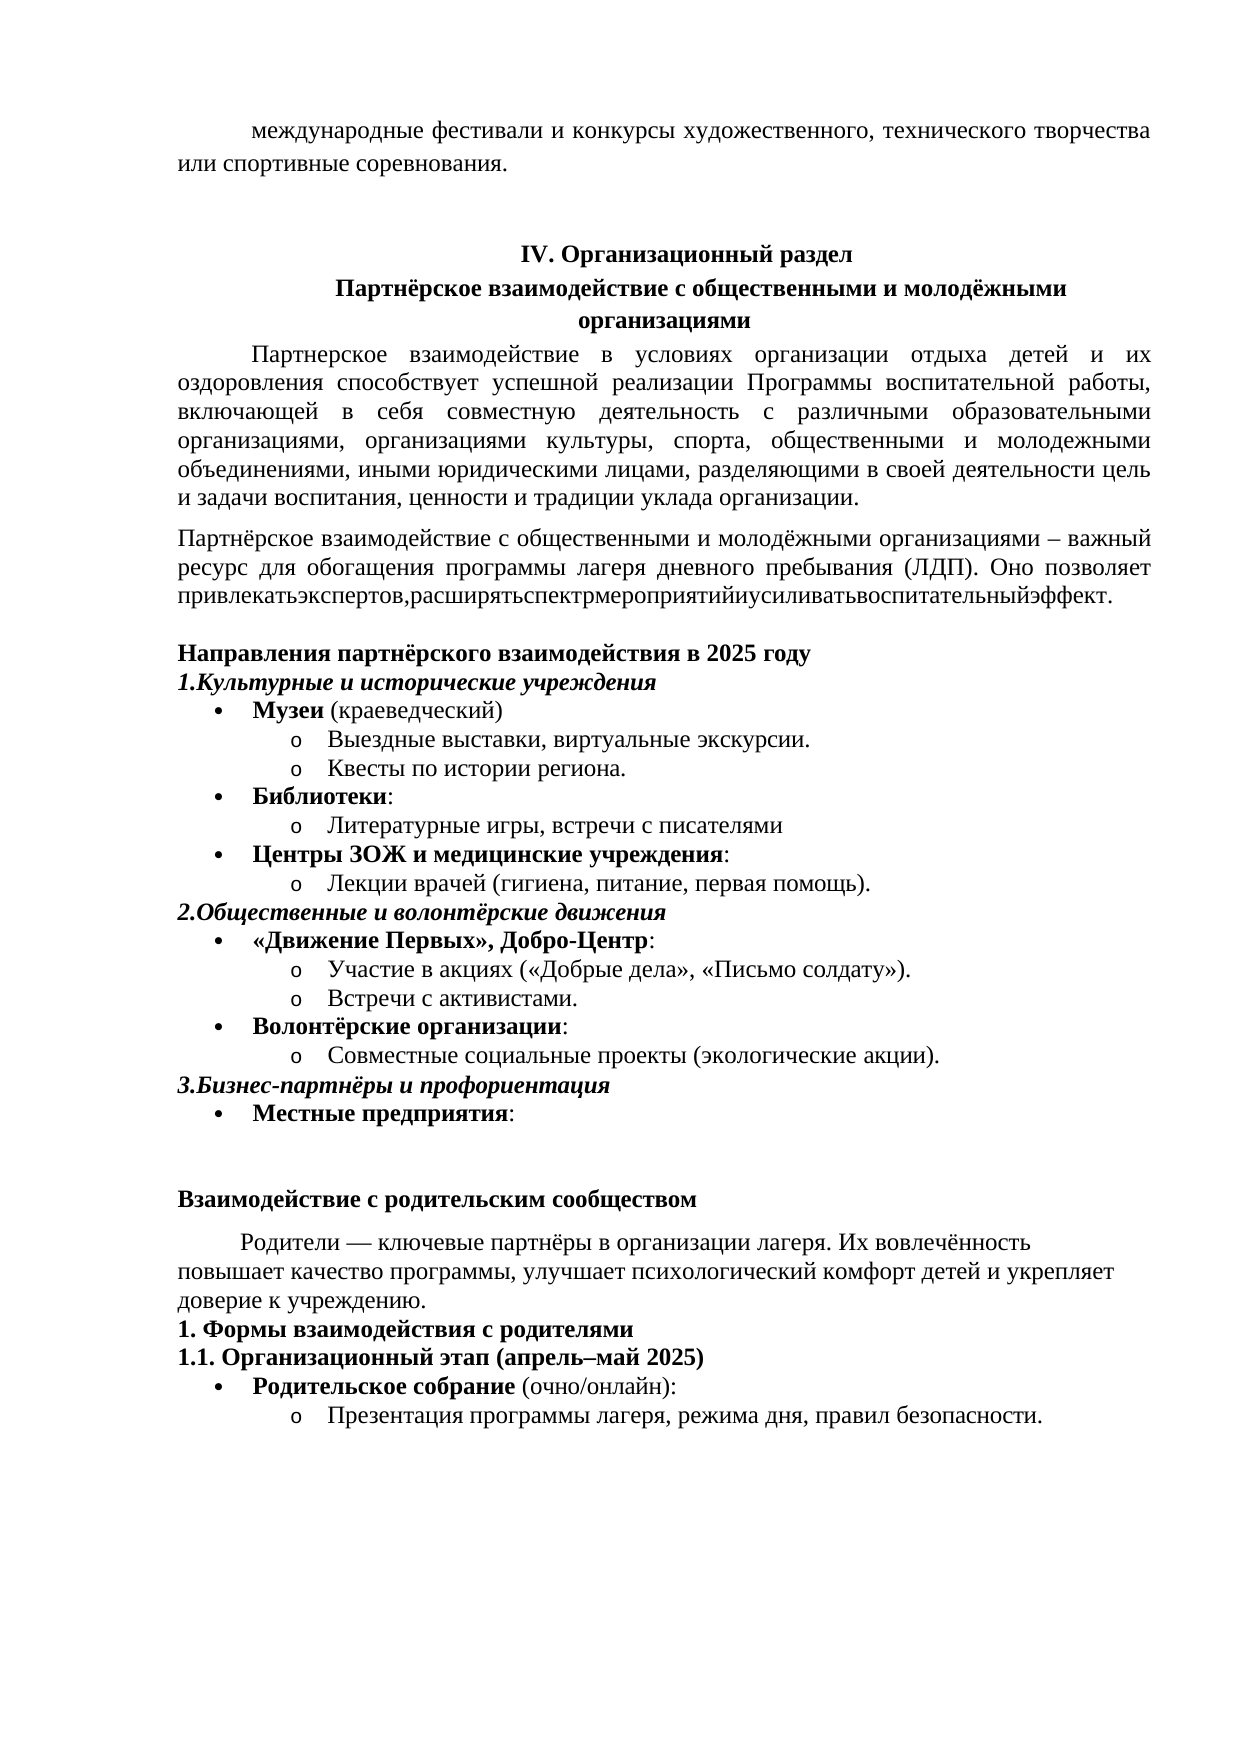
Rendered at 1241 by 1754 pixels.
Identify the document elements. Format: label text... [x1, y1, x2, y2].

subtitle Библиотеки: [215, 782, 1196, 810]
subtitle Волонтёрские организации: [215, 1012, 1196, 1040]
text Родители — ключевые партнёры в организации лагеря. Их вовлечённость повышает качество программы, улучшает психологический комфорт детей и укрепляет доверие к учреждению. [177, 1227, 1136, 1313]
list Лекции врачей (гигиена, питание, первая помощь). [290, 868, 1196, 897]
text 3.Бизнес-партнёры и профориентация [177, 1070, 1196, 1099]
text 2.Общественные и волонтёрские движения [177, 897, 1196, 926]
list Совместные социальные проекты (экологические акции). [290, 1041, 1069, 1069]
list Квесты по истории региона. [290, 753, 1196, 782]
list Родительское собрание (очно/онлайн): [215, 1371, 1196, 1400]
subtitle Организационный раздел [177, 239, 1196, 268]
subtitle Формы взаимодействия с родителями [177, 1314, 1196, 1343]
list Участие в акциях («Добрые дела», «Письмо солдату»). [290, 954, 1196, 983]
subtitle 1.Культурные и исторические учреждения [177, 667, 1196, 696]
text Партнёрское взаимодействие с общественными и молодёжными организациями [177, 273, 1151, 334]
list Организационный этап (апрель–май 2025) [177, 1343, 1196, 1371]
subtitle «Движение Первых», Добро-Центр: [215, 926, 1196, 954]
subtitle Направления партнёрского взаимодействия в 2025 году [177, 638, 1196, 667]
list Презентация программы лагеря, режима дня, правил безопасности. [290, 1400, 1196, 1429]
list Встречи с активистами. [290, 983, 1196, 1012]
text Партнерское взаимодействие в условиях организации отдыха детей и их оздоровления способствует успешной реализации Программы воспитательной работы, включающей в себя совместную деятельность с различными образовательными организациями, организациями культуры, спорта, общественными и молодежными объединениями, иными юридическими лицами, разделяющими в своей деятельности цель и задачи воспитания, ценности и традиции уклада организации. [177, 339, 1152, 511]
list Музеи (краеведческий) [215, 696, 1196, 724]
list Выездные выставки, виртуальные экскурсии. [290, 724, 1196, 753]
text международные фестивали и конкурсы художественного, технического творчества или спортивные соревнования. [177, 115, 1151, 177]
list Литературные игры, встречи с писателями [290, 810, 1196, 839]
text Взаимодействие с родительским сообществом [177, 1184, 1196, 1213]
subtitle Местные предприятия: [215, 1099, 1196, 1127]
text Партнёрское взаимодействие с общественными и молодёжными организациями – важный ресурс для обогащения программы лагеря дневного пребывания (ЛДП). Оно позволяет привлекатьэкспертов,расширятьспектрмероприятийиусиливатьвоспитательныйэффект. [177, 523, 1152, 609]
subtitle Центры ЗОЖ и медицинские учреждения: [215, 839, 1196, 868]
